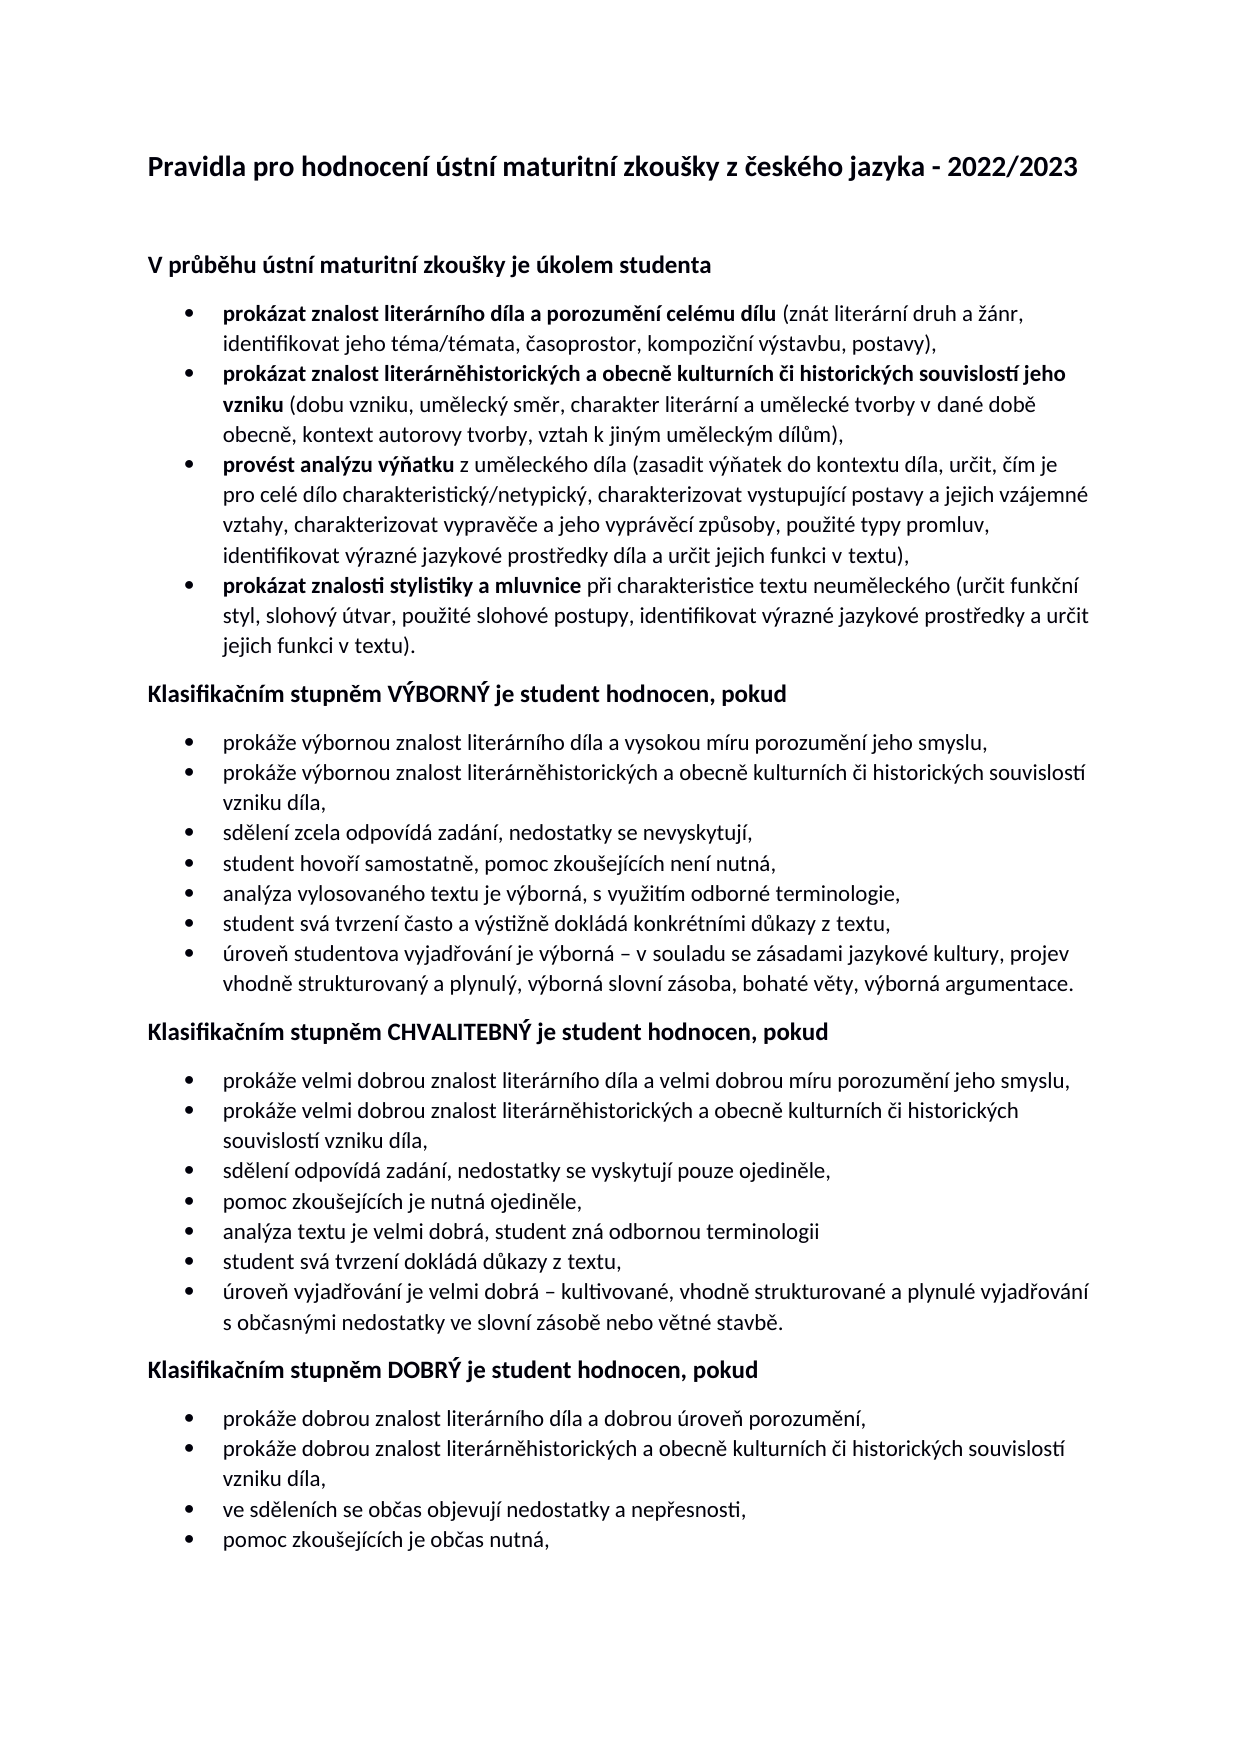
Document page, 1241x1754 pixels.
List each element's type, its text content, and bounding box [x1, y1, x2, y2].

list prokáže dobrou znalost literárního díla a dobrou úroveň porozumění, [185, 1404, 1093, 1432]
list pomoc zkoušejících je občas nutná, [185, 1525, 1093, 1553]
text Klasifikačním stupněm VÝBORNÝ je student hodnocen, pokud [148, 678, 1093, 709]
list prokázat znalost literárního díla a porozumění celému dílu (znát literární druh a žánr, identifikovat jeho téma/témata, časoprostor, kompoziční výstavbu, postavy), [185, 299, 1093, 357]
list pomoc zkoušejících je nutná ojediněle, [185, 1187, 1093, 1215]
list analýza vylosovaného textu je výborná, s využitím odborné terminologie, [185, 879, 1093, 907]
text Klasifikačním stupněm CHVALITEBNÝ je student hodnocen, pokud [148, 1016, 1093, 1047]
list sdělení zcela odpovídá zadání, nedostatky se nevyskytují, [185, 818, 1093, 847]
list sdělení odpovídá zadání, nedostatky se vyskytují pouze ojediněle, [185, 1157, 1093, 1185]
list prokáže výbornou znalost literárního díla a vysokou míru porozumění jeho smyslu, [185, 728, 1093, 756]
text Klasifikačním stupněm DOBRÝ je student hodnocen, pokud [148, 1354, 1093, 1385]
list úroveň studentova vyjadřování je výborná – v souladu se zásadami jazykové kultury, projev vhodně strukturovaný a plynulý, výborná slovní zásoba, bohaté věty, výborná argumentace. [185, 939, 1093, 998]
text V průběhu ústní maturitní zkoušky je úkolem studenta [148, 249, 1093, 280]
list provést analýzu výňatku z uměleckého díla (zasadit výňatek do kontextu díla, určit, čím je pro celé dílo charakteristický/netypický, charakterizovat vystupující postavy a jejich vzájemné vztahy, charakterizovat vypravěče a jeho vyprávěcí způsoby, použité typy promluv, identifikovat výrazné jazykové prostředky díla a určit jejich funkci v textu), [185, 450, 1093, 569]
list úroveň vyjadřování je velmi dobrá – kultivované, vhodně strukturované a plynulé vyjadřování s občasnými nedostatky ve slovní zásobě nebo větné stavbě. [185, 1277, 1093, 1336]
list prokáže dobrou znalost literárněhistorických a obecně kulturních či historických souvislostí vzniku díla, [185, 1434, 1093, 1493]
list student svá tvrzení dokládá důkazy z textu, [185, 1247, 1093, 1275]
list analýza textu je velmi dobrá, student zná odbornou terminologii [185, 1217, 1093, 1245]
list student svá tvrzení často a výstižně dokládá konkrétními důkazy z textu, [185, 909, 1093, 937]
list prokázat znalosti stylistiky a mluvnice při charakteristice textu neuměleckého (určit funkční styl, slohový útvar, použité slohové postupy, identifikovat výrazné jazykové prostředky a určit jejich funkci v textu). [185, 571, 1093, 659]
list ve sděleních se občas objevují nedostatky a nepřesnosti, [185, 1495, 1093, 1523]
list prokáže velmi dobrou znalost literárního díla a velmi dobrou míru porozumění jeho smyslu, [185, 1066, 1093, 1094]
list prokáže velmi dobrou znalost literárněhistorických a obecně kulturních či historických souvislostí vzniku díla, [185, 1096, 1093, 1154]
list prokázat znalost literárněhistorických a obecně kulturních či historických souvislostí jeho vzniku (dobu vzniku, umělecký směr, charakter literární a umělecké tvorby v dané době obecně, kontext autorovy tvorby, vztah k jiným uměleckým dílům), [185, 359, 1093, 448]
list prokáže výbornou znalost literárněhistorických a obecně kulturních či historických souvislostí vzniku díla, [185, 758, 1093, 816]
text Pravidla pro hodnocení ústní maturitní zkoušky z českého jazyka - 2022/2023 [148, 148, 1093, 183]
list student hovoří samostatně, pomoc zkoušejících není nutná, [185, 849, 1093, 877]
